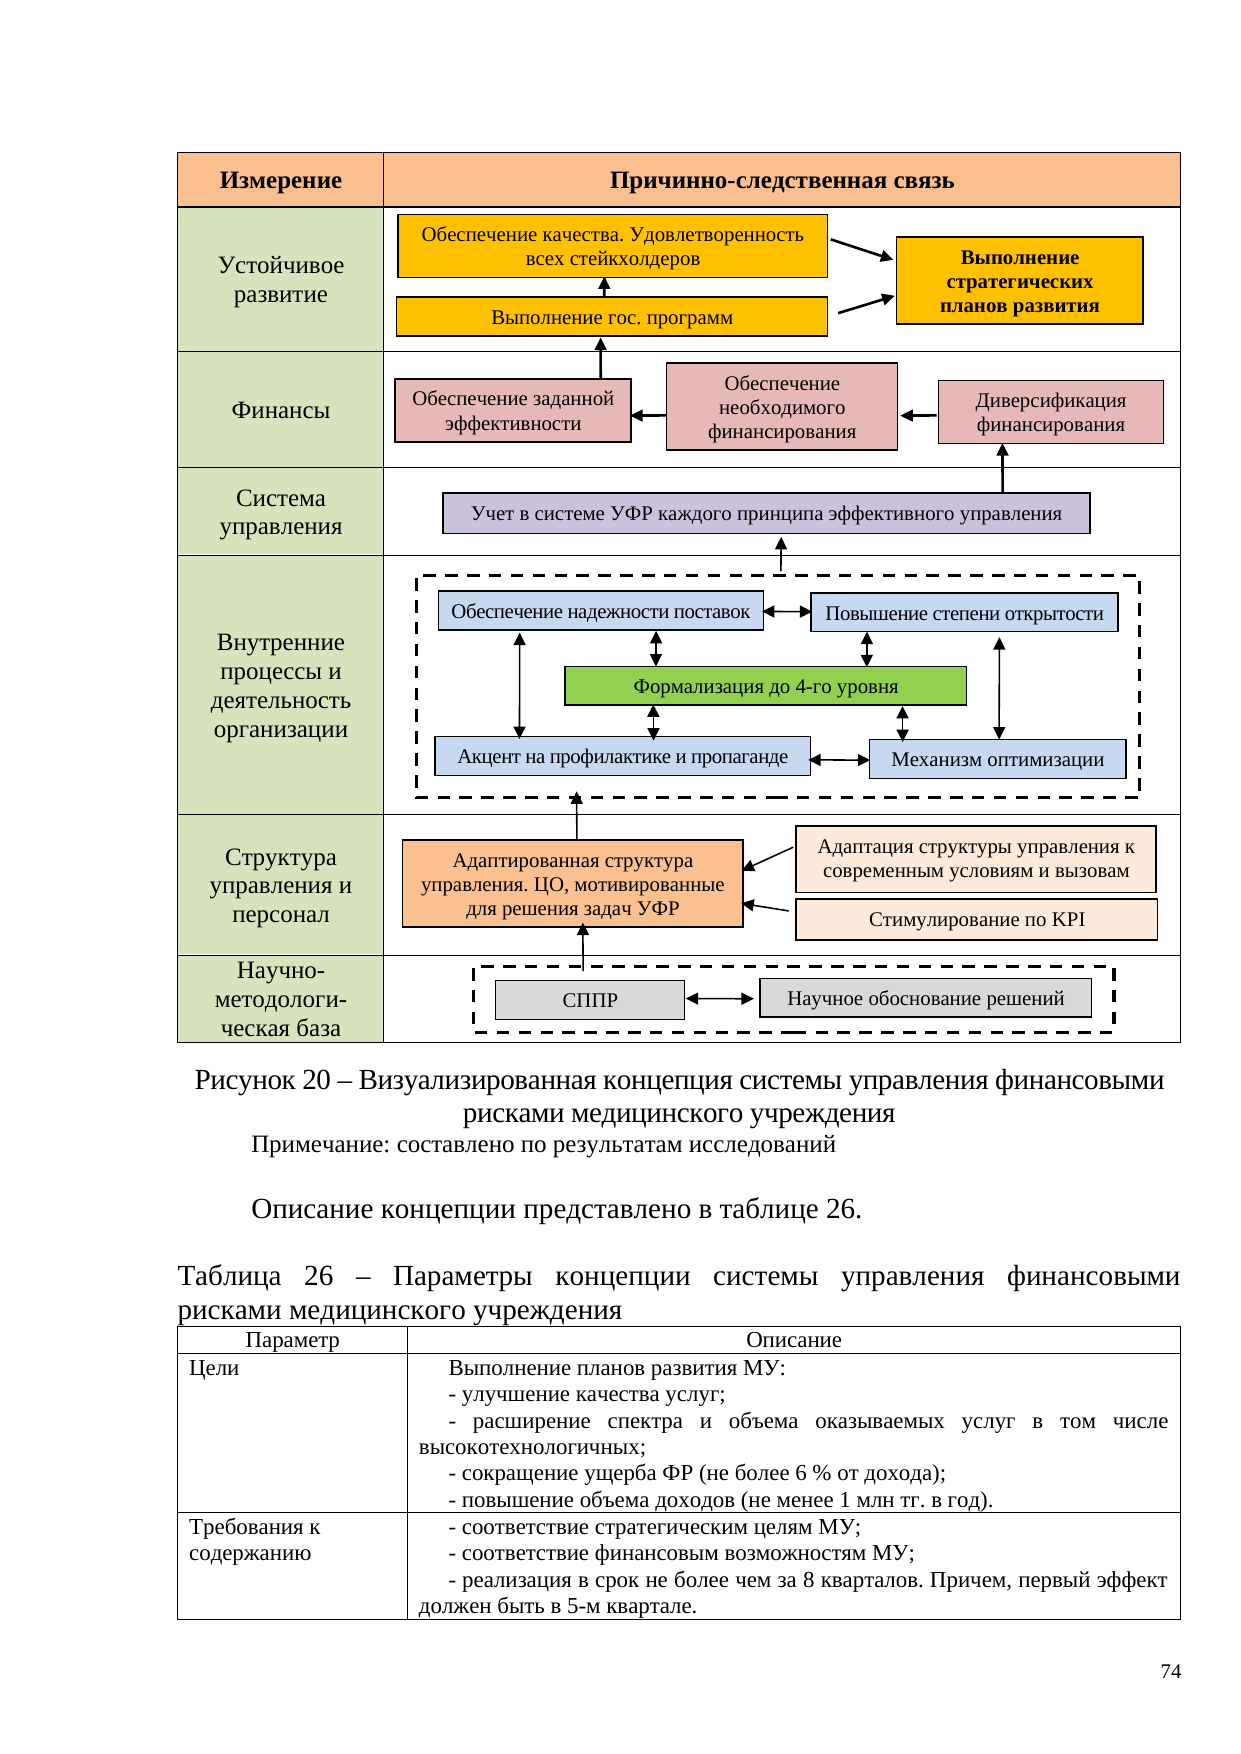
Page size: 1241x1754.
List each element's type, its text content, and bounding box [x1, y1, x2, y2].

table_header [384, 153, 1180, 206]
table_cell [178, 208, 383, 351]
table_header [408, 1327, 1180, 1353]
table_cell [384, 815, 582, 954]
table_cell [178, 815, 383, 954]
text Рисунок 20 – Визуализированная концепция системы управления финансовыми рисками медицинского учреждения [148, 1062, 1211, 1129]
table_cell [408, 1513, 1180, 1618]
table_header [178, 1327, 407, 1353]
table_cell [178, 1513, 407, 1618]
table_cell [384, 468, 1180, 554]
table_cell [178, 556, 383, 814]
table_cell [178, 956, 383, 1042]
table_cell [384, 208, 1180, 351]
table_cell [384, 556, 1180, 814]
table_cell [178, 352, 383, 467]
text Описание концепции представлено в таблице 26. [177, 1191, 1181, 1225]
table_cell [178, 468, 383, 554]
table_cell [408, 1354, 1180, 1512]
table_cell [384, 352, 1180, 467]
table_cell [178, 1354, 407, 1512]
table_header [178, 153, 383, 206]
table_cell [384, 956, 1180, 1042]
text Таблица 26 – Параметры концепции системы управления финансовыми рисками медицинского учреждения [177, 1258, 1181, 1326]
text Примечание: составлено по результатам исследований [177, 1129, 1181, 1158]
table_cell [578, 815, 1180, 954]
